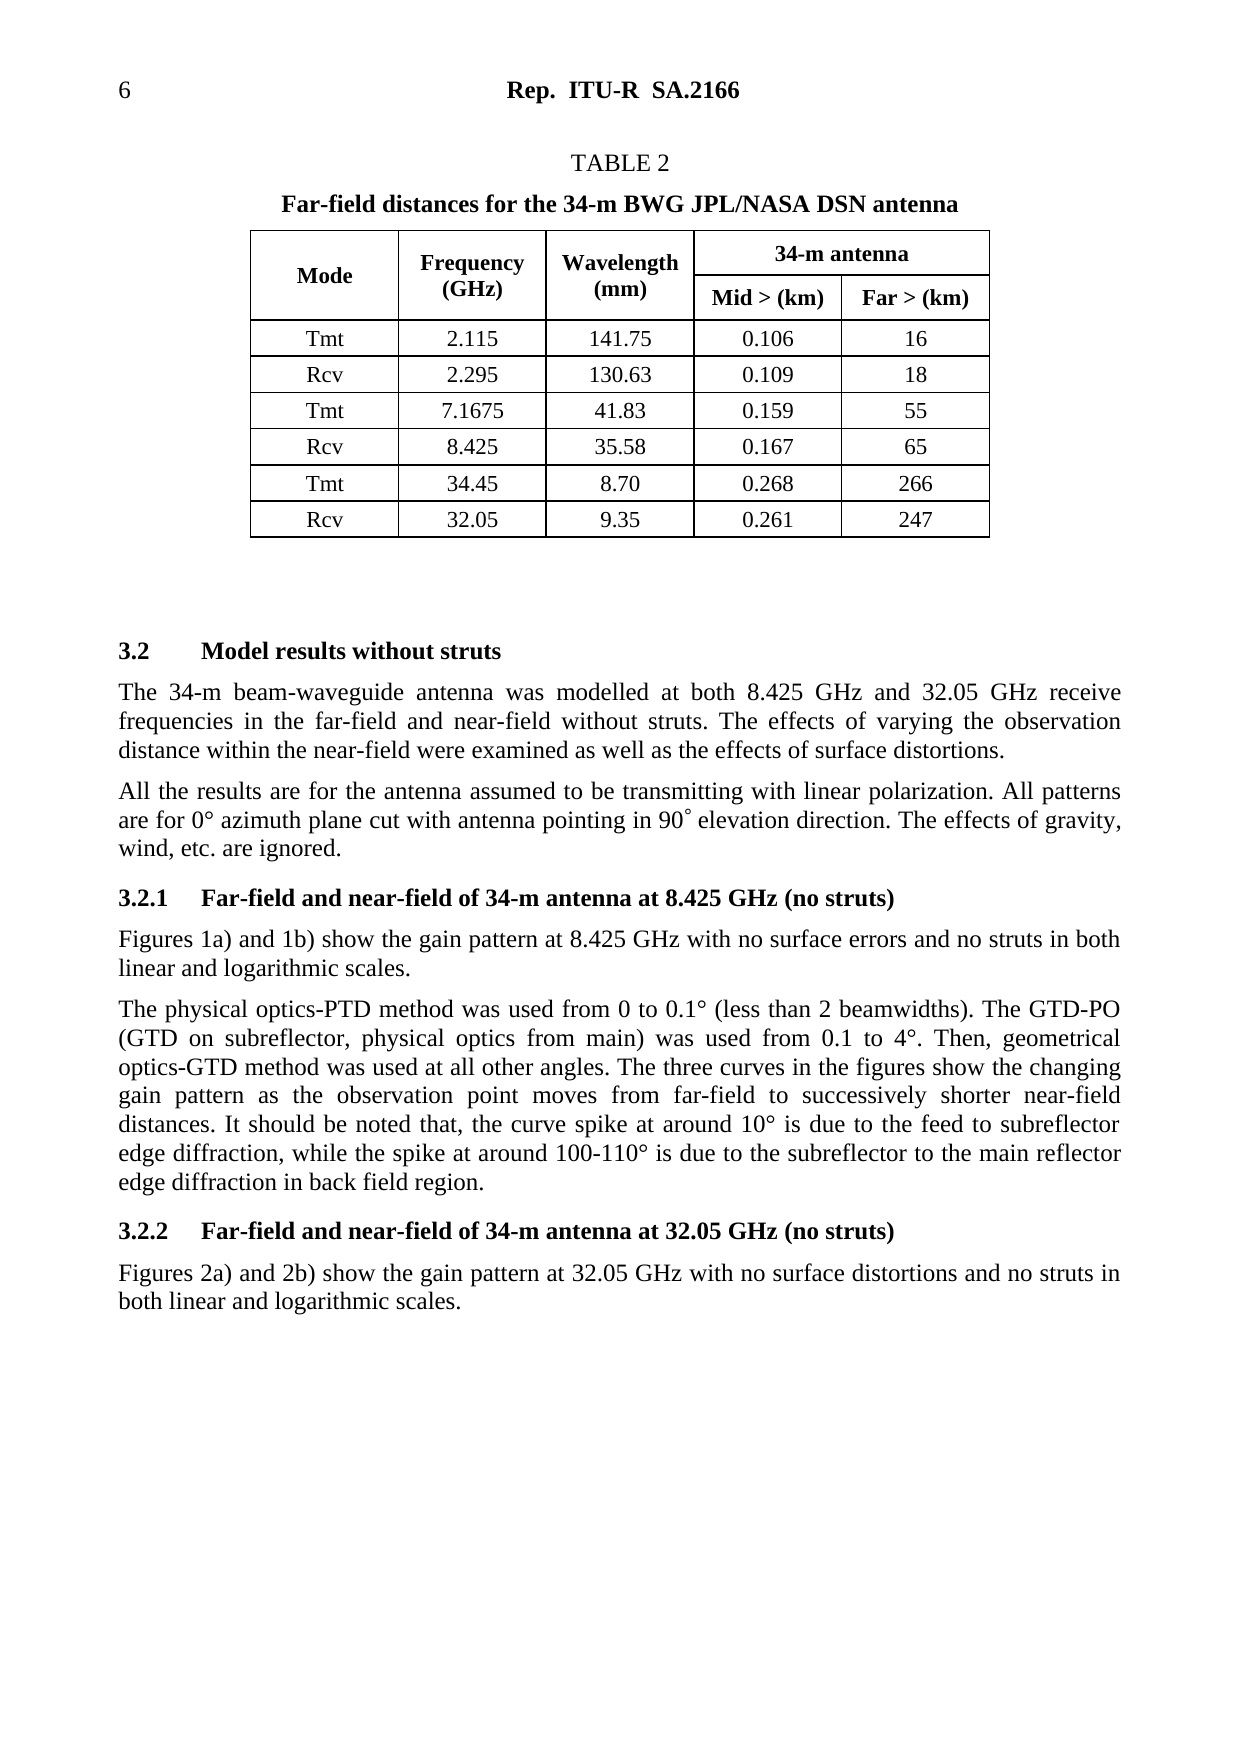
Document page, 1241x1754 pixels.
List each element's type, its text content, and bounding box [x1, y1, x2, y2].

table_cell 41.83 [547, 393, 693, 428]
table_cell Rcv [251, 502, 398, 536]
subtitle 3.2.1 Far-field and near-field of 34-m antenna at 8.425 GHz (no struts) [118, 883, 1122, 912]
text TABLE 2 [118, 148, 1122, 176]
table_cell Tmt [251, 393, 398, 428]
text The physical optics-PTD method was used from 0 to 0.1° (less than 2 beamwidths). The GTD-PO (GTD on subreflector, physical optics from main) was used from 0.1 to 4°. Then, geometrical optics-GTD method was used at all other angles. The three curves in the figures show the changing gain pattern as the observation point moves from far-field to successively shorter near-field distances. It should be noted that, the curve spike at around 10° is due to the feed to subreflector edge diffraction, while the spike at around 100-110° is due to the subreflector to the main reflector edge diffraction in back field region. [118, 994, 1122, 1196]
table_cell 0.106 [695, 321, 841, 355]
table_header Mode [251, 231, 398, 319]
text All the results are for the antenna assumed to be transmitting with linear polarization. All patterns are for 0° azimuth plane cut with antenna pointing in 90 elevation direction. The effects of gravity, wind, etc. are ignored. [118, 776, 1122, 862]
table_cell 8.70 [547, 466, 693, 500]
table_cell 247 [842, 502, 989, 536]
table_cell 35.58 [547, 429, 693, 464]
table_cell 9.35 [547, 502, 693, 536]
text The 34-m beam-waveguide antenna was modelled at both 8.425 GHz and 32.05 GHz receive frequencies in the far-field and near-field without struts. The effects of varying the observation distance within the near-field were examined as well as the effects of surface distortions. [118, 677, 1122, 763]
table_header Frequency (GHz) [399, 231, 545, 319]
table_cell 0.159 [695, 393, 841, 428]
text Figures 2a) and 2b) show the gain pattern at 32.05 GHz with no surface distortions and no struts in both linear and logarithmic scales. [118, 1258, 1122, 1315]
table_cell Rcv [251, 357, 398, 391]
subtitle 3.2.2 Far-field and near-field of 34-m antenna at 32.05 GHz (no struts) [118, 1216, 1122, 1245]
table_cell 130.63 [547, 357, 693, 391]
table_cell 55 [842, 393, 989, 428]
table_cell 16 [842, 321, 989, 355]
table_cell Rcv [251, 429, 398, 464]
table_header 34-m antenna [695, 231, 989, 274]
table_cell 7.1675 [399, 393, 545, 428]
table_cell 18 [842, 357, 989, 391]
table_header Wavelength (mm) [547, 231, 693, 319]
table_cell 0.261 [695, 502, 841, 536]
table_cell 65 [842, 429, 989, 464]
table_cell 141.75 [547, 321, 693, 355]
subtitle 3.2 Model results without struts [118, 636, 1122, 665]
text Figures 1a) and 1b) show the gain pattern at 8.425 GHz with no surface errors and no struts in both linear and logarithmic scales. [118, 924, 1122, 982]
title Far-field distances for the 34-m BWG JPL/NASA DSN antenna [118, 189, 1122, 218]
table_cell 0.109 [695, 357, 841, 391]
table_cell 0.167 [695, 429, 841, 464]
table_cell Mid > (km) [695, 276, 841, 319]
table_cell 34.45 [399, 466, 545, 500]
table_cell 2.295 [399, 357, 545, 391]
table_cell Far > (km) [842, 276, 989, 319]
table_cell 266 [842, 466, 989, 500]
table_cell 0.268 [695, 466, 841, 500]
table_cell 2.115 [399, 321, 545, 355]
table_cell Tmt [251, 321, 398, 355]
table_cell 32.05 [399, 502, 545, 536]
table_cell Tmt [251, 466, 398, 500]
table_cell 8.425 [399, 429, 545, 464]
